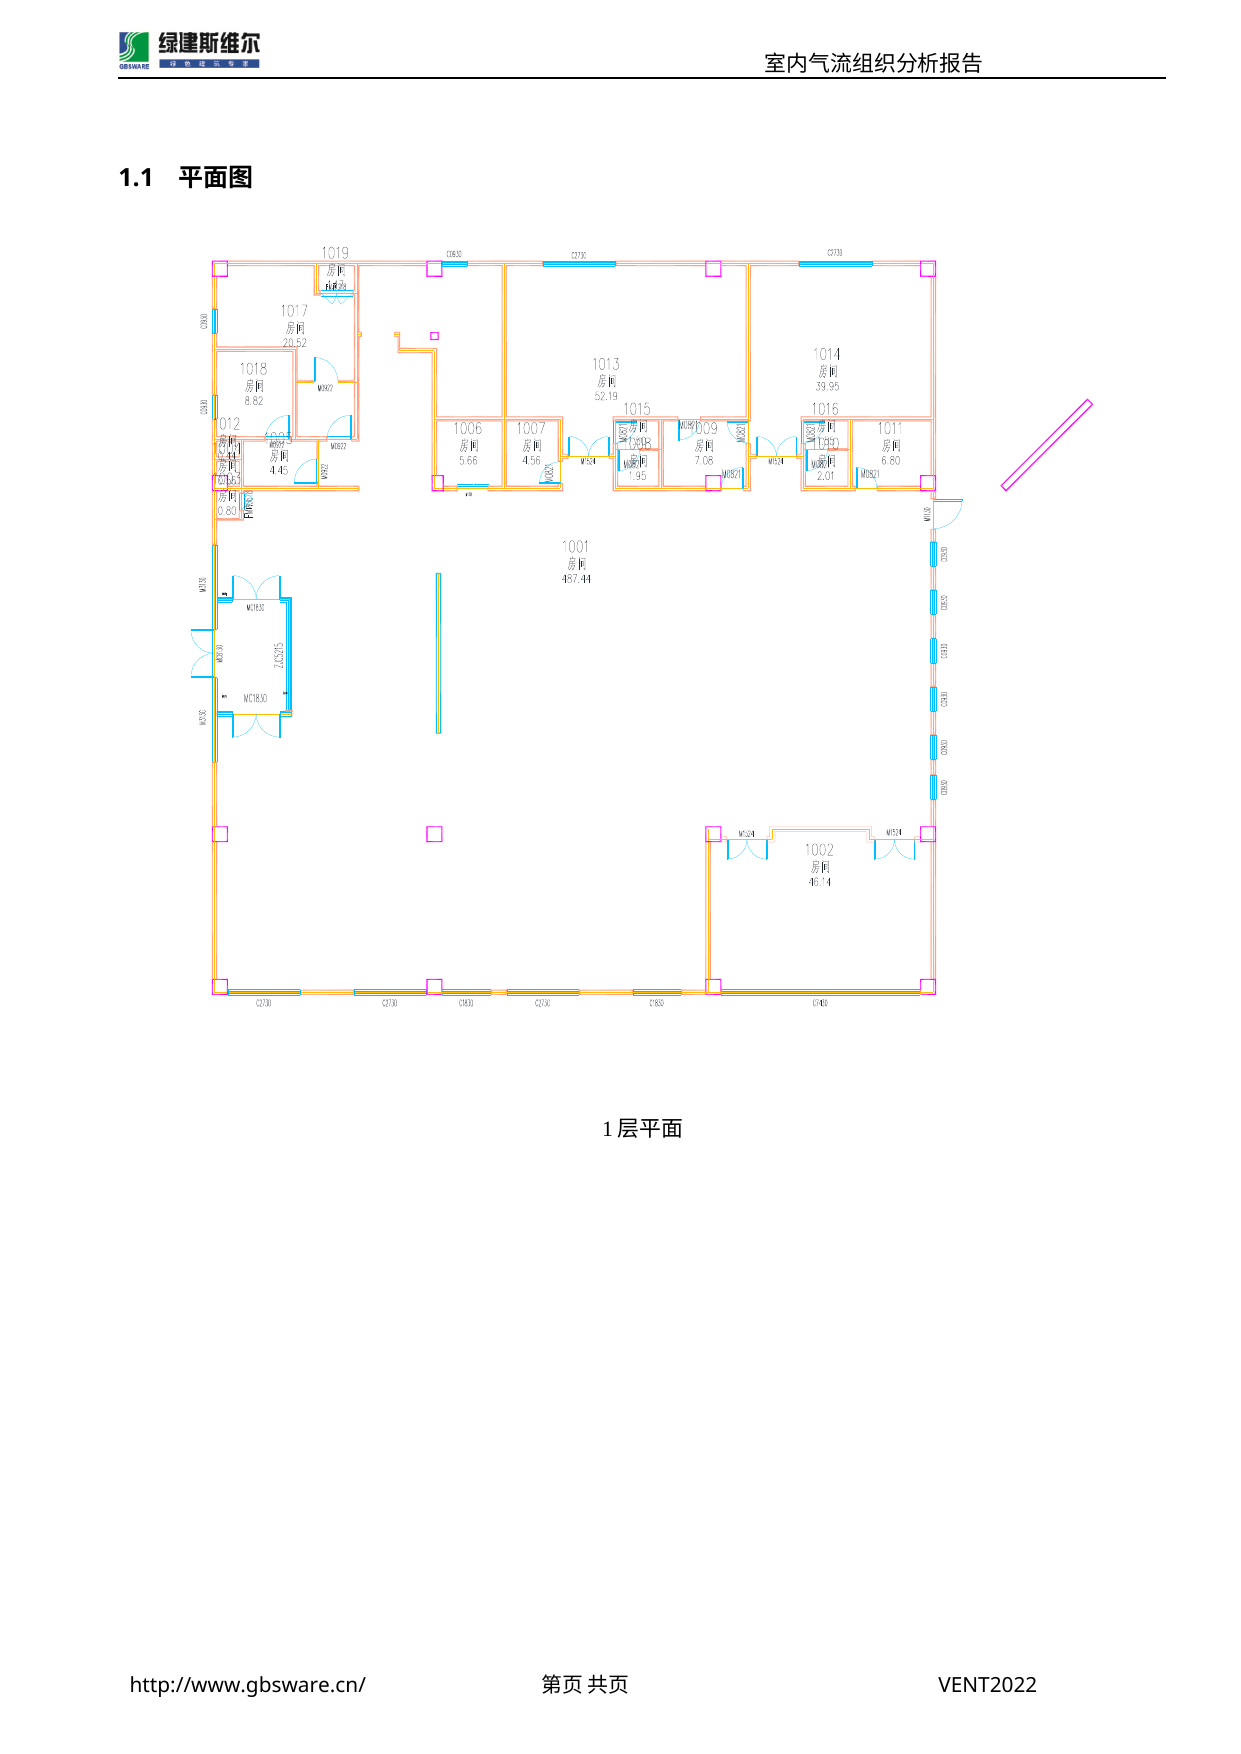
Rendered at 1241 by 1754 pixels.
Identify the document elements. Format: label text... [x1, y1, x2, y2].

picture [118, 29, 261, 71]
text 1层平面 [118, 1111, 1166, 1143]
picture [177, 233, 1108, 1087]
subtitle 平面图 [118, 143, 1166, 208]
